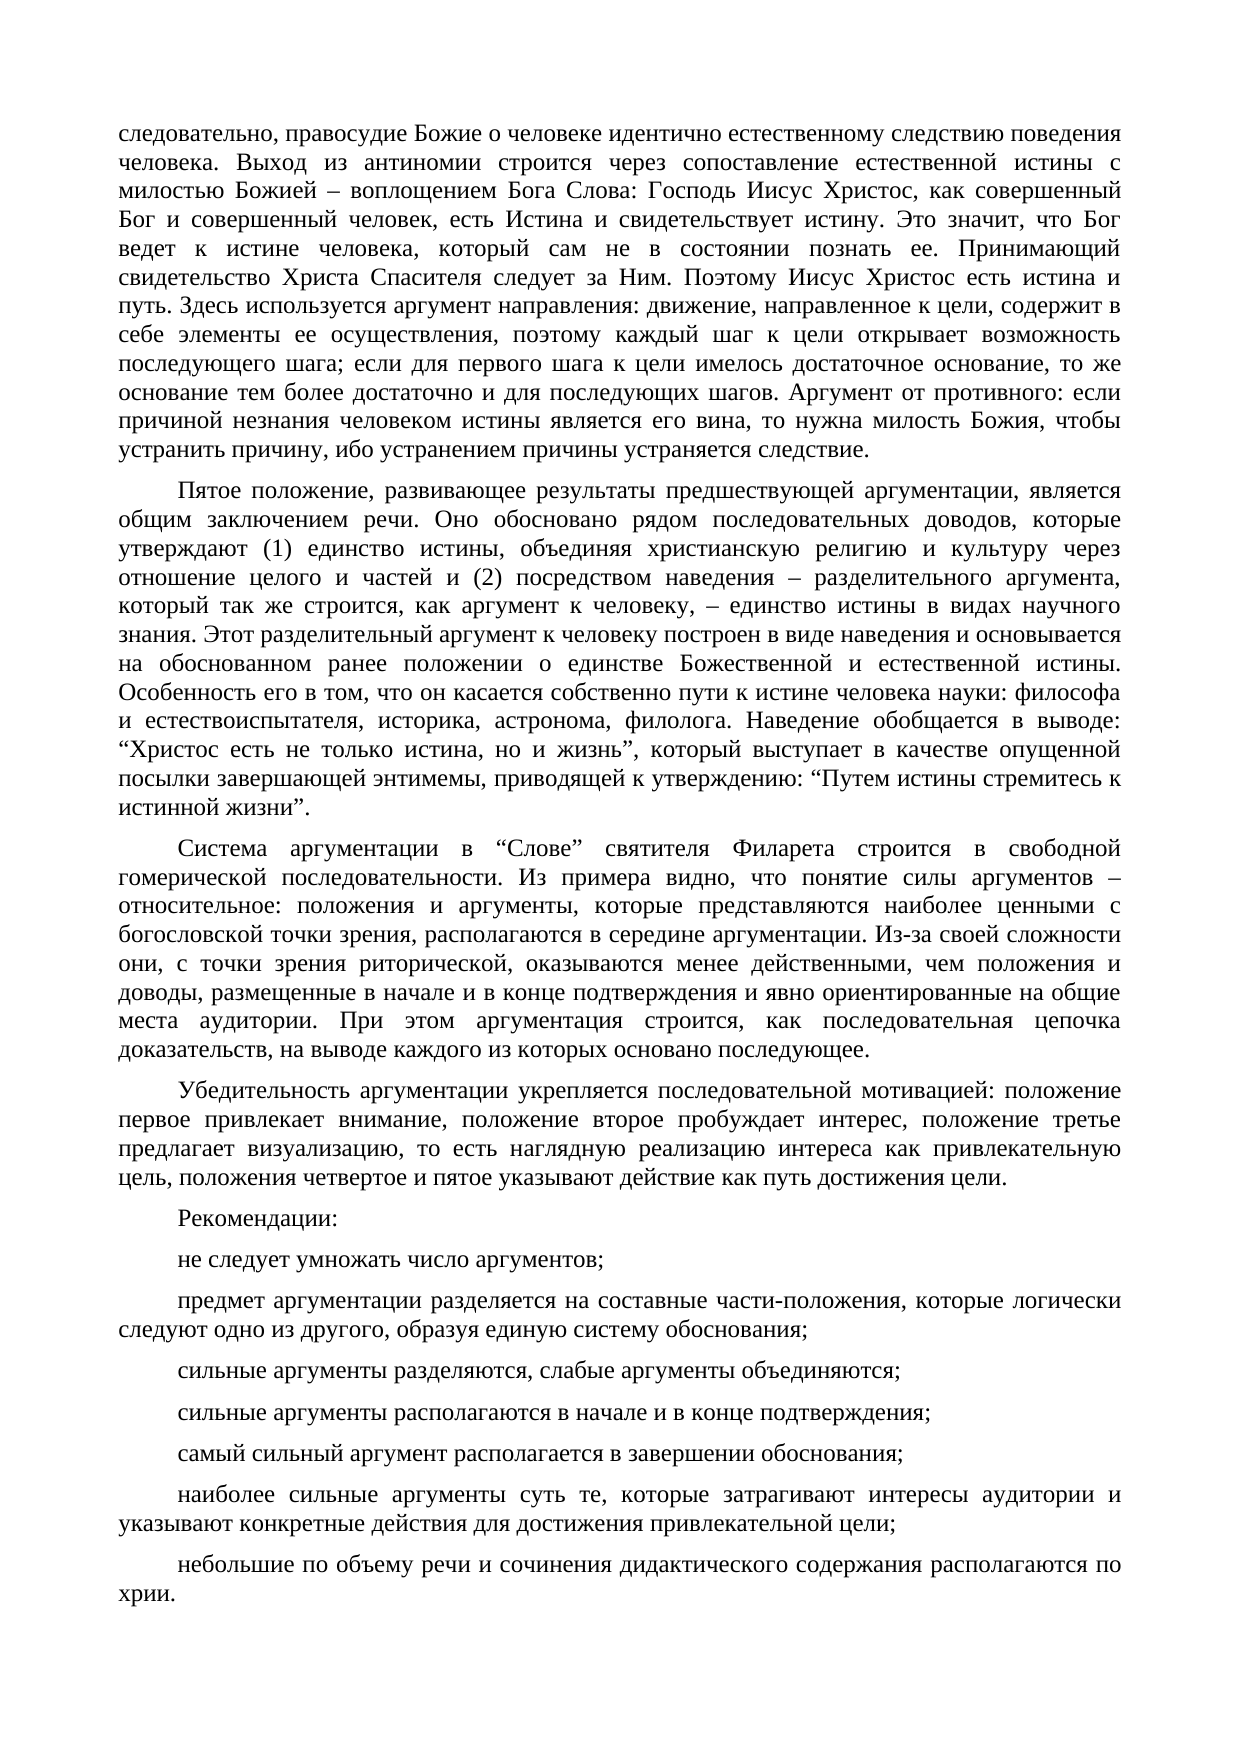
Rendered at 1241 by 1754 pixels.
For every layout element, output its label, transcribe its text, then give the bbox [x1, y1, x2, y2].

text Убедительность аргументации укрепляется последовательной мотивацией: положение первое привлекает внимание, положение второе пробуждает интерес, положение третье предлагает визуализацию, то есть наглядную реализацию интереса как привлекательную цель, положения четвертое и пятое указывают действие как путь достижения цели. [118, 1076, 1122, 1191]
text не следует умножать число аргументов; [118, 1244, 1122, 1273]
text Рекомендации: [118, 1203, 1122, 1232]
text самый сильный аргумент располагается в завершении обоснования; [118, 1438, 1122, 1467]
text Система аргументации в “Слове” святителя Филарета строится в свободной гомерической последовательности. Из примера видно, что понятие силы аргументов – относительное: положения и аргументы, которые представляются наиболее ценными с богословской точки зрения, располагаются в середине аргументации. Из-за своей сложности они, с точки зрения риторической, оказываются менее действенными, чем положения и доводы, размещенные в начале и в конце подтверждения и явно ориентированные на общие места аудитории. При этом аргументация строится, как последовательная цепочка доказательств, на выводе каждого из которых основано последующее. [118, 833, 1122, 1063]
text сильные аргументы располагаются в начале и в конце подтверждения; [118, 1397, 1122, 1426]
text наиболее сильные аргументы суть те, которые затрагивают интересы аудитории и указывают конкретные действия для достижения привлекательной цели; [118, 1479, 1122, 1537]
text Пятое положение, развивающее результаты предшествующей аргументации, является общим заключением речи. Оно обосновано рядом последовательных доводов, которые утверждают (1) единство истины, объединяя христианскую религию и культуру через отношение целого и частей и (2) посредством наведения – разделительного аргумента, который так же строится, как аргумент к человеку, – единство истины в видах научного знания. Этот разделительный аргумент к человеку построен в виде наведения и основывается на обоснованном ранее положении о единстве Божественной и естественной истины. Особенность его в том, что он касается собственно пути к истине человека науки: философа и естествоиспытателя, историка, астронома, филолога. Наведение обобщается в выводе: “Христос есть не только истина, но и жизнь”, который выступает в качестве опущенной посылки завершающей энтимемы, приводящей к утверждению: “Путем истины стремитесь к истинной жизни”. [118, 476, 1122, 821]
text предмет аргументации разделяется на составные части-положения, которые логически следуют одно из другого, образуя единую систему обоснования; [118, 1286, 1122, 1343]
text небольшие по объему речи и сочинения дидактического содержания располагаются по хрии. [118, 1549, 1122, 1607]
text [118, 118, 1122, 463]
text сильные аргументы разделяются, слабые аргументы объединяются; [118, 1356, 1122, 1384]
